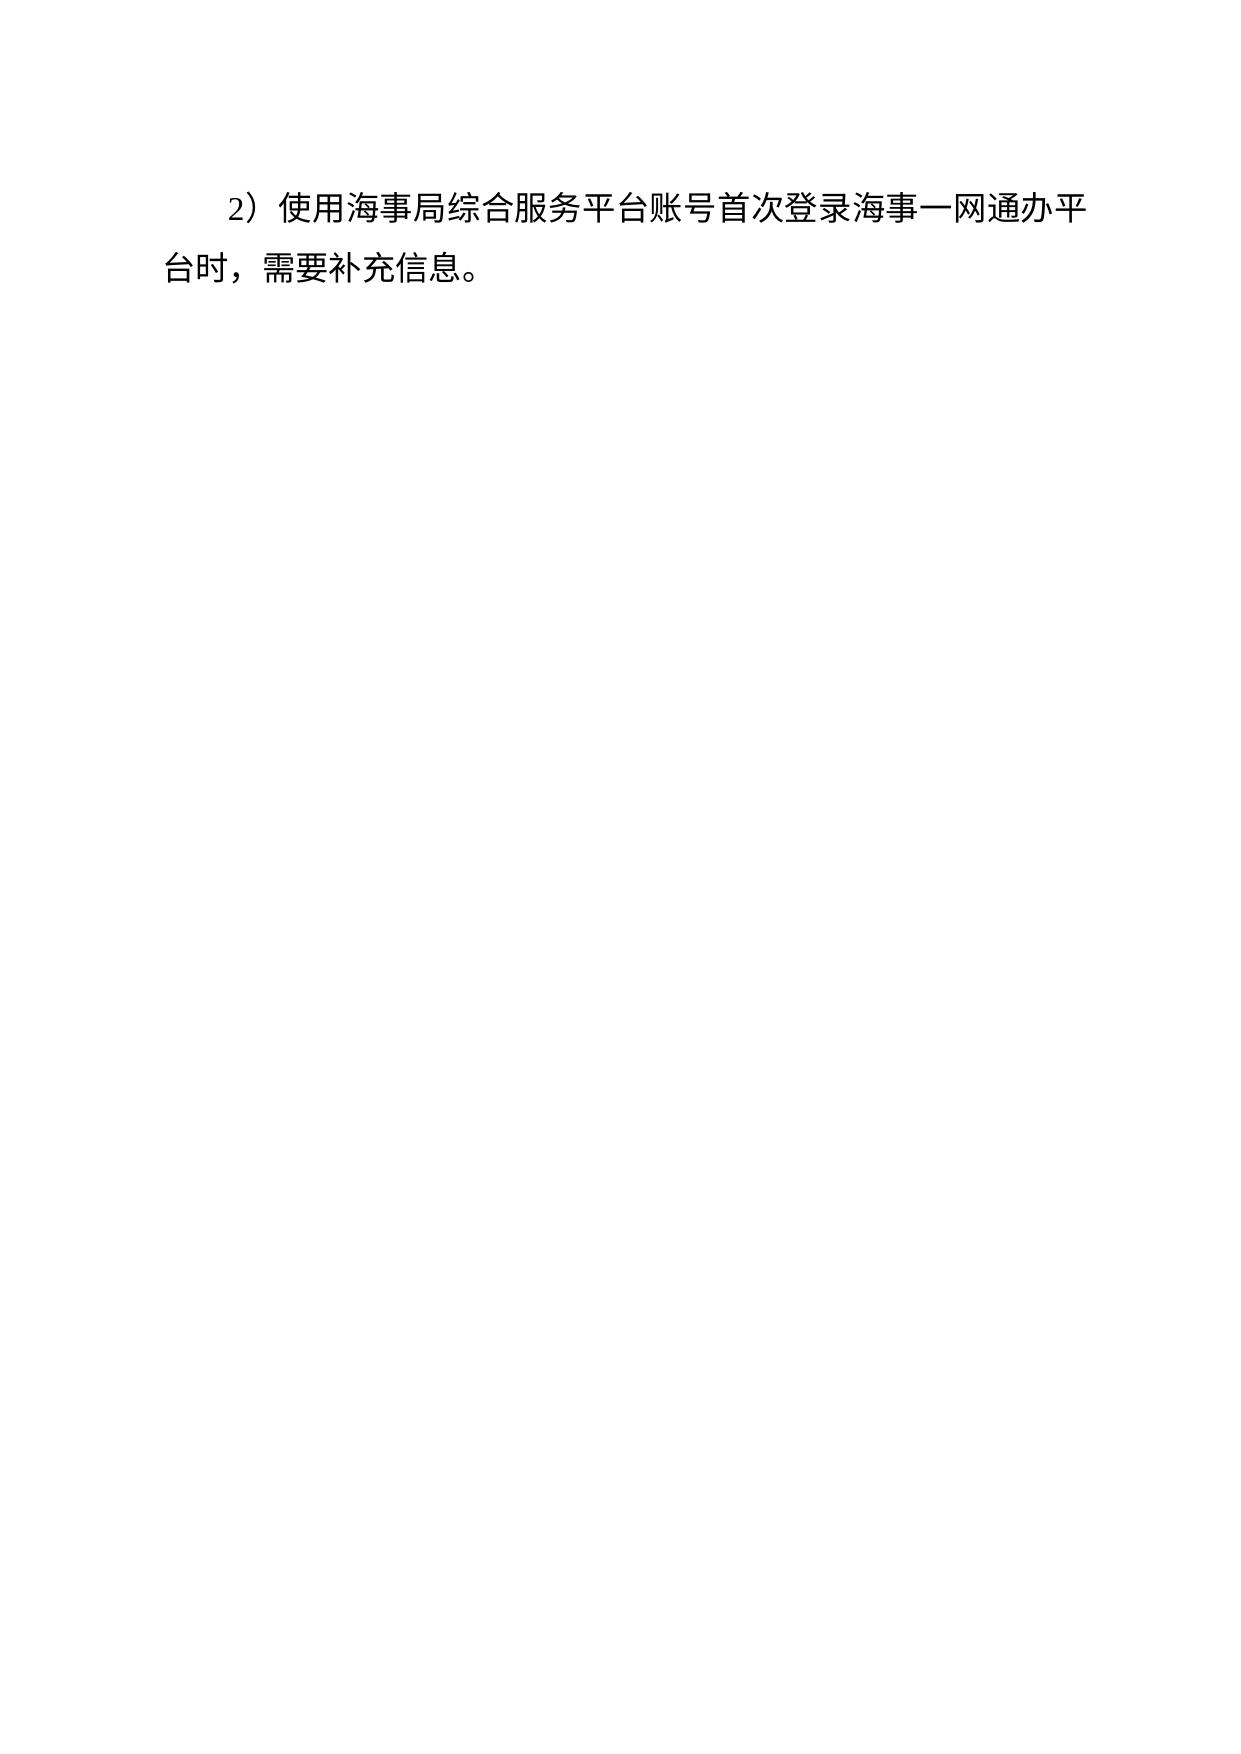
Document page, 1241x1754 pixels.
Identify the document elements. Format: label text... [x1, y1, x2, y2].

text 2）使用海事局综合服务平台账号首次登录海事一网通办平台时，需要补充信息。 [159, 172, 1092, 293]
